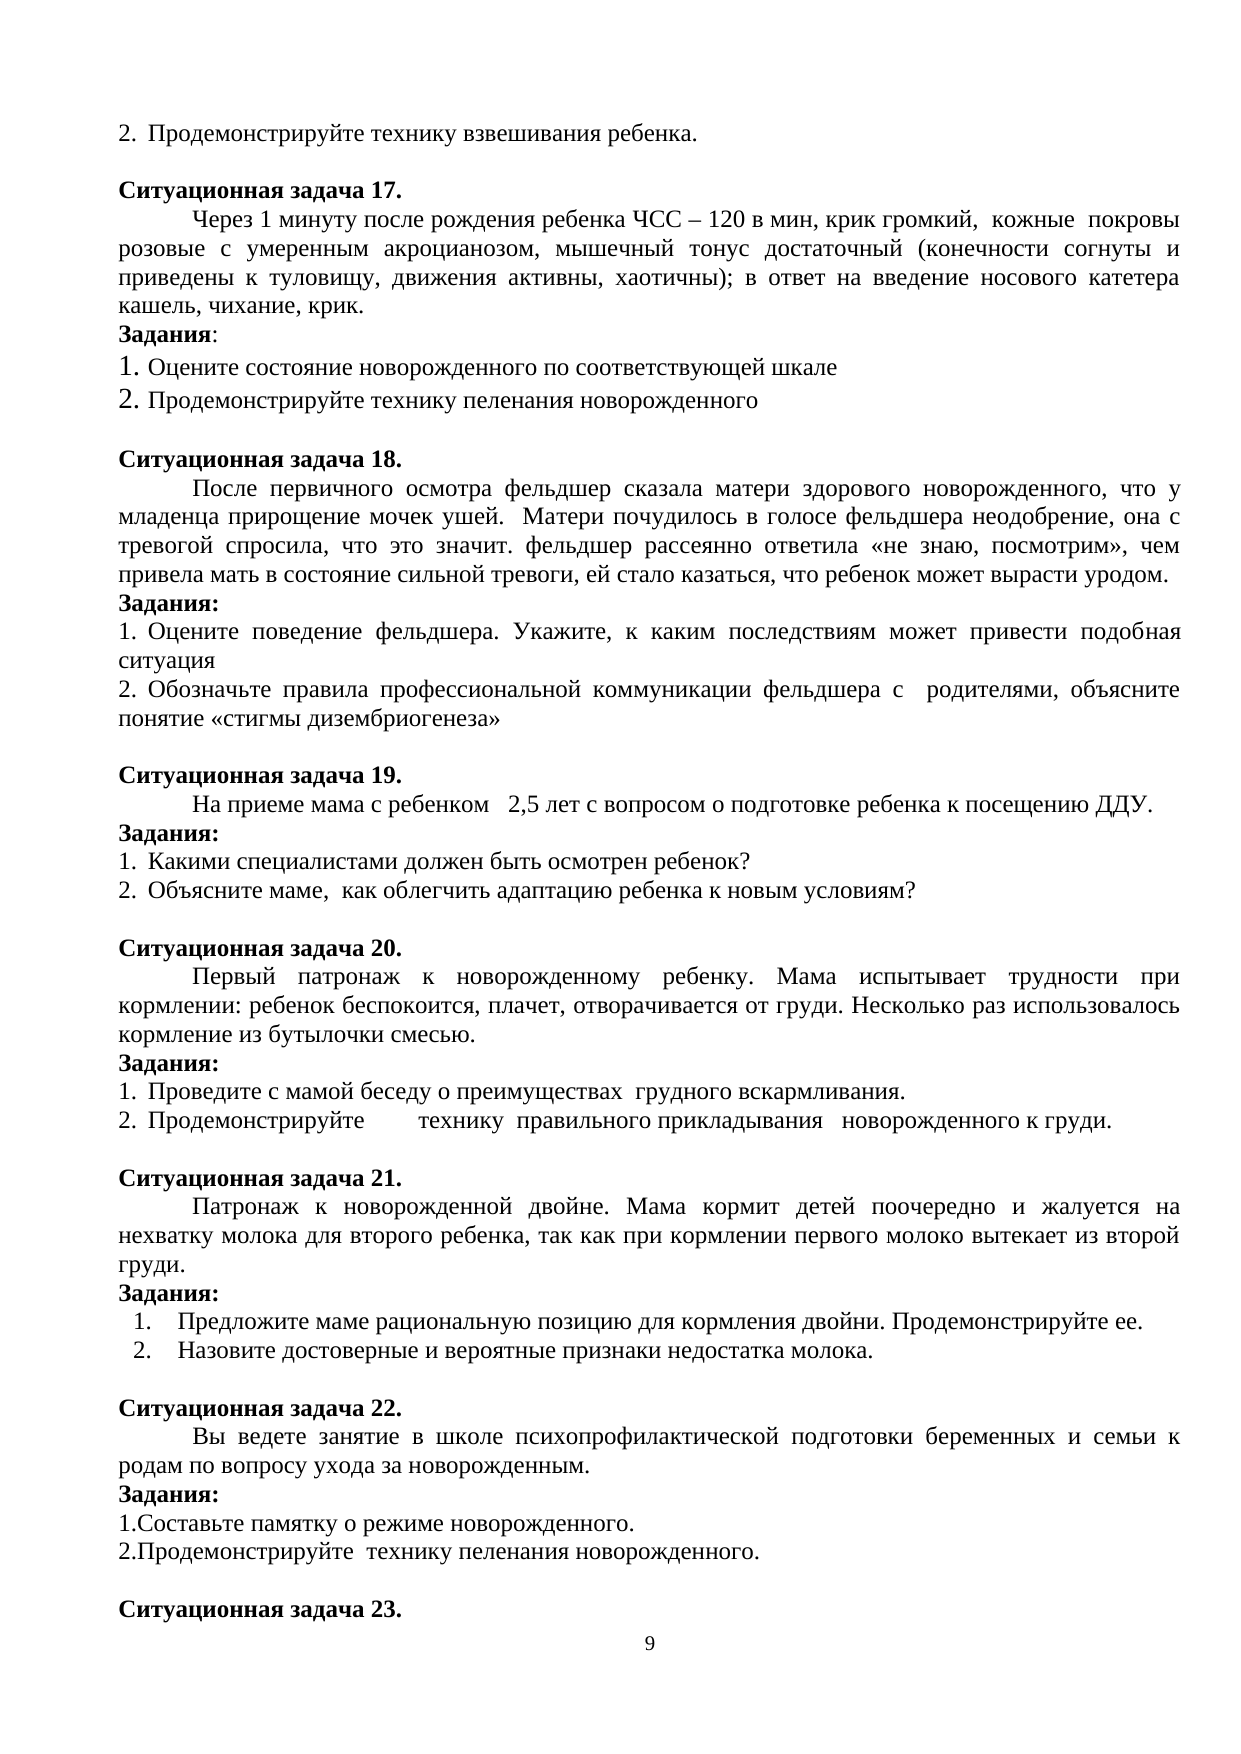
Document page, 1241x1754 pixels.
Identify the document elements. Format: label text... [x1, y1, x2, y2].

text На приеме мама с ребенком 2,5 лет с вопросом о подготовке ребенка к посещению ДДУ. [118, 789, 1181, 818]
text Ситуационная задача 20. [118, 933, 1181, 961]
text Задания: [118, 1278, 1181, 1306]
text Задания: [118, 1048, 1181, 1076]
text 1.Составьте памятку о режиме новорожденного. [118, 1508, 1181, 1536]
list Обозначьте правила профессиональной коммуникации фельдшера с родителями, объясните понятие «стигмы дизембриогенеза» [118, 674, 1181, 731]
list Продемонстрируйте технику правильного прикладывания новорожденного к груди. [118, 1105, 1181, 1134]
text Ситуационная задача 18. [118, 444, 1181, 473]
text Ситуационная задача 23. [118, 1594, 1181, 1623]
text Ситуационная задача 21. [118, 1163, 1181, 1191]
text Ситуационная задача 19. [118, 760, 1181, 789]
text Задания: [118, 818, 1181, 846]
list Продемонстрируйте технику пеленания новорожденного [118, 382, 1181, 415]
text Задания: [118, 319, 1181, 348]
list Объясните маме, как облегчить адаптацию ребенка к новым условиям? [118, 875, 1181, 904]
list Назовите достоверные и вероятные признаки недостатка молока. [118, 1335, 1181, 1364]
text Ситуационная задача 17. [118, 176, 1181, 204]
text Вы ведете занятие в школе психопрофилактической подготовки беременных и семьи к родам по вопросу ухода за новорожденным. [118, 1421, 1181, 1479]
text Первый патронаж к новорожденному ребенку. Мама испытывает трудности при кормлении: ребенок беспокоится, плачет, отворачивается от груди. Несколько раз использовалось кормление из бутылочки смесью. [118, 961, 1181, 1048]
list Какими специалистами должен быть осмотрен ребенок? [118, 846, 1181, 875]
text 2.Продемонстрируйте технику пеленания новорожденного. [118, 1536, 1181, 1565]
list Оцените поведение фельдшера. Укажите, к каким последствиям может привести подобная ситуация [118, 616, 1181, 674]
list Предложите маме рациональную позицию для кормления двойни. Продемонстрируйте ее. [118, 1306, 1181, 1335]
list Проведите с мамой беседу о преимуществах грудного вскармливания. [118, 1076, 1181, 1105]
text Через 1 минуту после рождения ребенка ЧСС – 120 в мин, крик громкий, кожные покровы розовые с умеренным акроцианозом, мышечный тонус достаточный (конечности согнуты и приведены к туловищу, движения активны, хаотичны); в ответ на введение носового катетера кашель, чихание, крик. [118, 204, 1181, 319]
list Продемонстрируйте технику взвешивания ребенка. [118, 118, 1181, 147]
text Задания: [118, 588, 1181, 616]
text Ситуационная задача 22. [118, 1393, 1181, 1421]
text После первичного осмотра фельдшер сказала матери здорового новорожденного, что у младенца прирощение мочек ушей. Матери почудилось в голосе фельдшера неодобрение, она с тревогой спросила, что это значит. фельдшер рассеянно ответила «не знаю, посмотрим», чем привела мать в состояние сильной тревоги, ей стало казаться, что ребенок может вырасти уродом. [118, 473, 1181, 588]
text Задания: [118, 1479, 1181, 1508]
list Оцените состояние новорожденного по соответствующей шкале [118, 348, 1181, 382]
text Патронаж к новорожденной двойне. Мама кормит детей поочередно и жалуется на нехватку молока для второго ребенка, так как при кормлении первого молоко вытекает из второй груди. [118, 1191, 1181, 1278]
